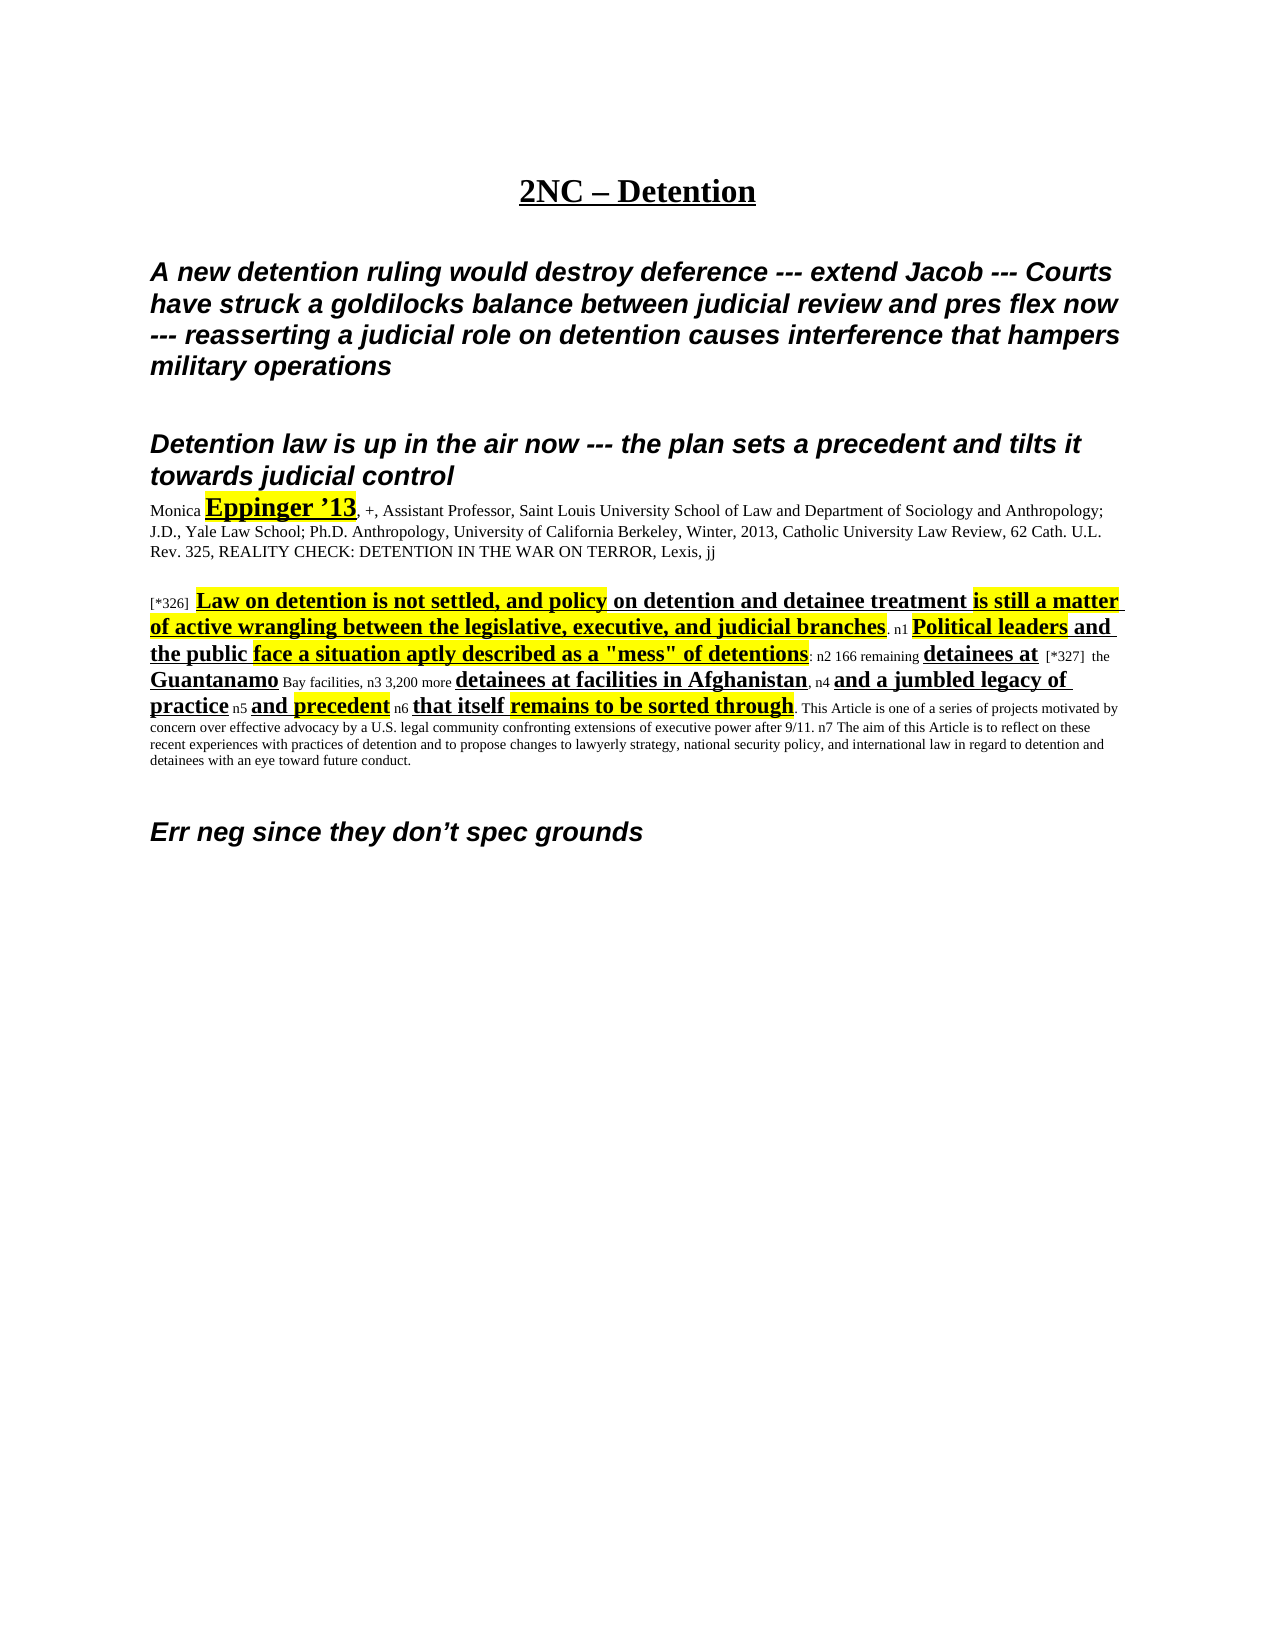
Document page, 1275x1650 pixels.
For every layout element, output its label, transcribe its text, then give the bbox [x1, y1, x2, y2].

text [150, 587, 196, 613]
text Err neg since they don’t spec grounds [150, 816, 1125, 847]
text Monica Eppinger ’13, +, Assistant Professor, Saint Louis University School of Law and Department of Sociology and Anthropology; J.D., Yale Law School; Ph.D. Anthropology, University of California Berkeley, Winter, 2013, Catholic University Law Review, 62 Cath. U.L. Rev. 325, REALITY CHECK: DETENTION IN THE WAR ON TERROR, Lexis, jj [150, 491, 1125, 561]
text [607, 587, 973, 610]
text Detention law is up in the air now --- the plan sets a precedent and tilts it towards judicial control [150, 428, 1125, 491]
text A new detention ruling would destroy deference --- extend Jacob --- Courts have struck a goldilocks balance between judicial review and pres flex now --- reasserting a judicial role on detention causes interference that hampers military operations [150, 256, 1125, 381]
text 2NC – Detention [150, 171, 1125, 209]
text [*326] Law on detention is not settled, and policy on detention and detainee treatment is still a matter of active wrangling between the legislative, executive, and judicial branches. n1 Political leaders and the public face a situation aptly described as a "mess" of detentions: n2 166 remaining detainees at [*327] the Guantanamo Bay facilities, n3 3,200 more detainees at facilities in Afghanistan, n4 and a jumbled legacy of practice n5 and precedent n6 that itself remains to be sorted through. This Article is one of a series of projects motivated by concern over effective advocacy by a U.S. legal community confronting extensions of executive power after 9/11. n7 The aim of this Article is to reflect on these recent experiences with practices of detention and to propose changes to lawyerly strategy, national security policy, and international law in regard to detention and detainees with an eye toward future conduct. [150, 611, 1125, 769]
